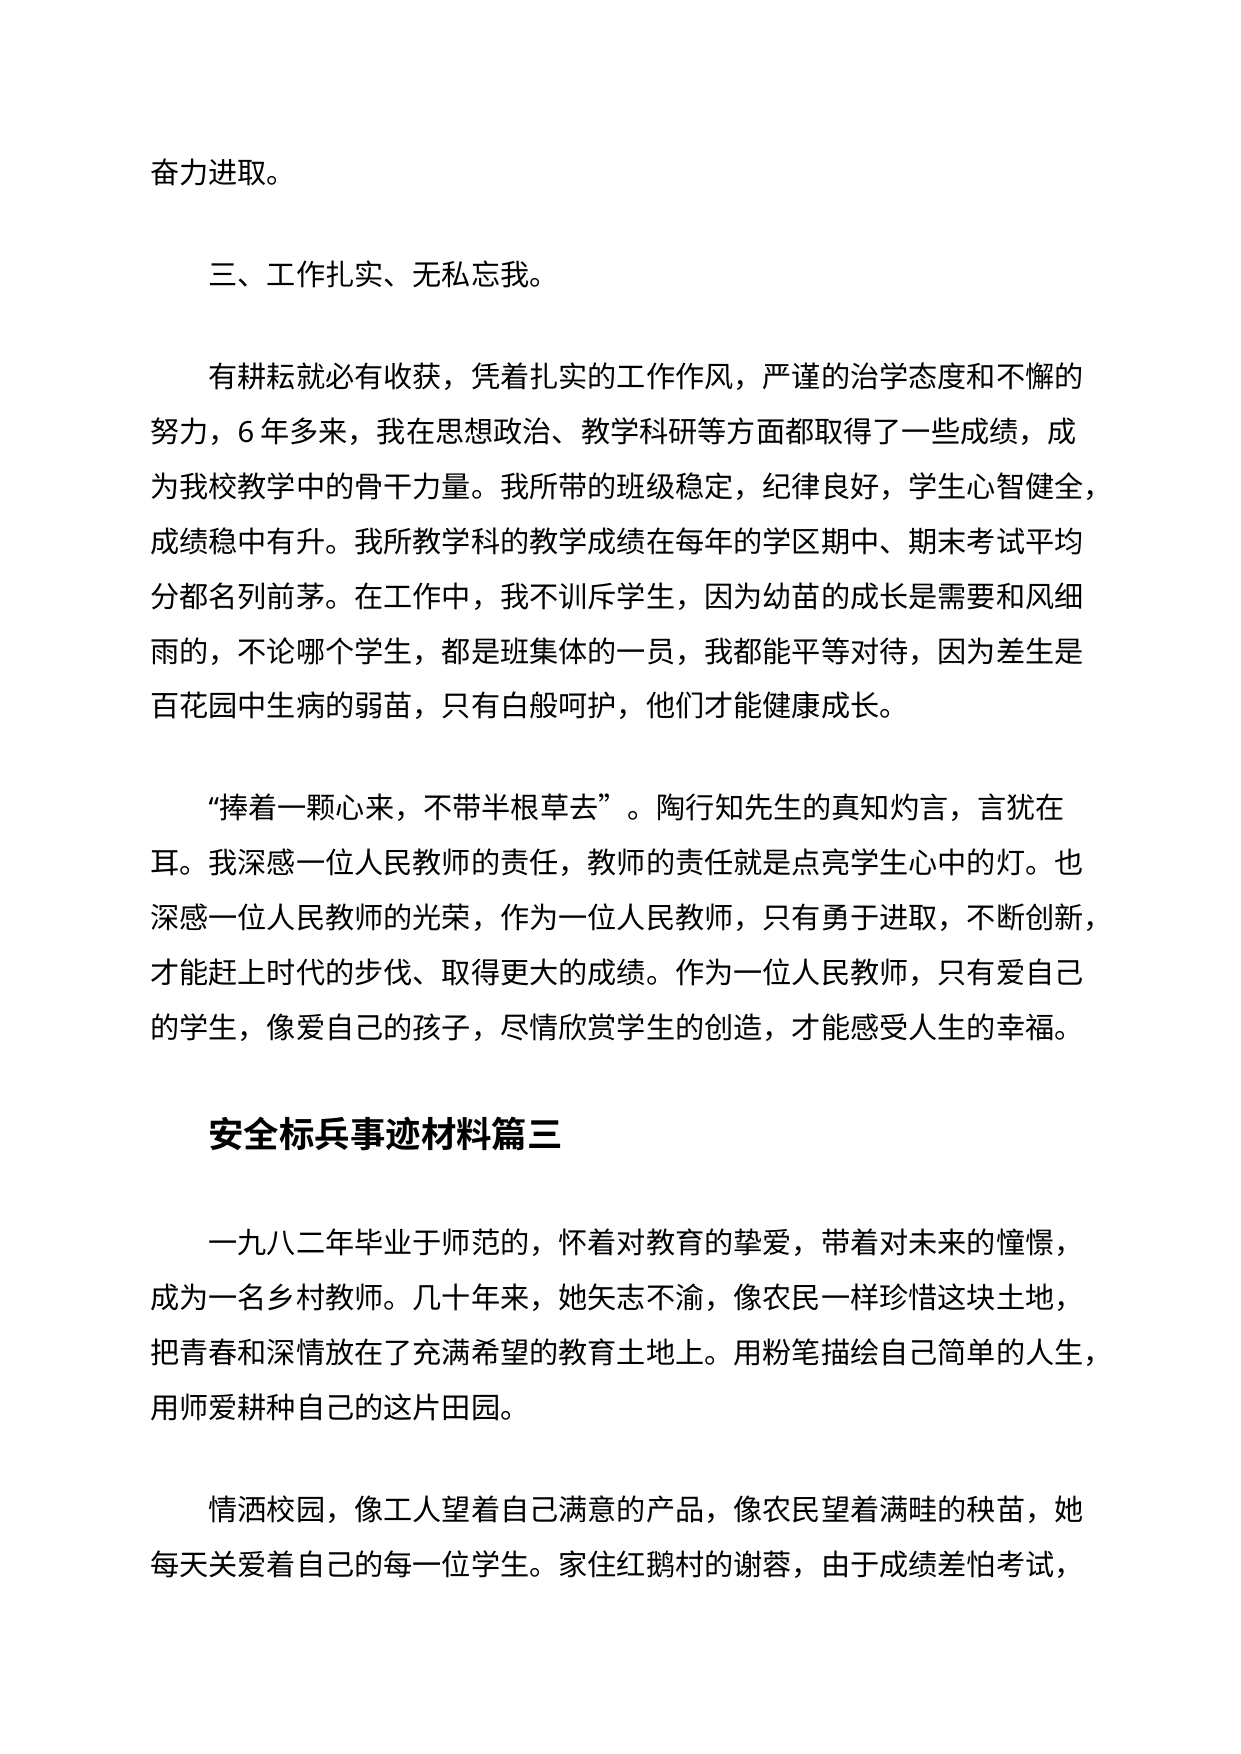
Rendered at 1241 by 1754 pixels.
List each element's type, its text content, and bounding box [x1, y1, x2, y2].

text 安全标兵事迹材料篇三 [150, 1106, 1090, 1157]
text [150, 150, 1090, 192]
text “捧着一颗心来，不带半根草去”。陶行知先生的真知灼言，言犹在耳。我深感一位人民教师的责任，教师的责任就是点亮学生心中的灯。也深感一位人民教师的光荣，作为一位人民教师，只有勇于进取，不断创新，才能赶上时代的步伐、取得更大的成绩。作为一位人民教师，只有爱自己的学生，像爱自己的孩子，尽情欣赏学生的创造，才能感受人生的幸福。 [150, 785, 1090, 1047]
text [150, 1486, 1090, 1583]
text 有耕耘就必有收获，凭着扎实的工作作风，严谨的治学态度和不懈的努力，6年多来，我在思想政治、教学科研等方面都取得了一些成绩，成为我校教学中的骨干力量。我所带的班级稳定，纪律良好，学生心智健全，成绩稳中有升。我所教学科的教学成绩在每年的学区期中、期末考试平均分都名列前茅。在工作中，我不训斥学生，因为幼苗的成长是需要和风细雨的，不论哪个学生，都是班集体的一员，我都能平等对待，因为差生是百花园中生病的弱苗，只有白般呵护，他们才能健康成长。 [150, 353, 1090, 725]
text 三、工作扎实、无私忘我。 [150, 252, 1090, 294]
text 一九八二年毕业于师范的，怀着对教育的挚爱，带着对未来的憧憬，成为一名乡村教师。几十年来，她矢志不渝，像农民一样珍惜这块土地，把青春和深情放在了充满希望的教育土地上。用粉笔描绘自己简单的人生，用师爱耕种自己的这片田园。 [150, 1220, 1090, 1427]
